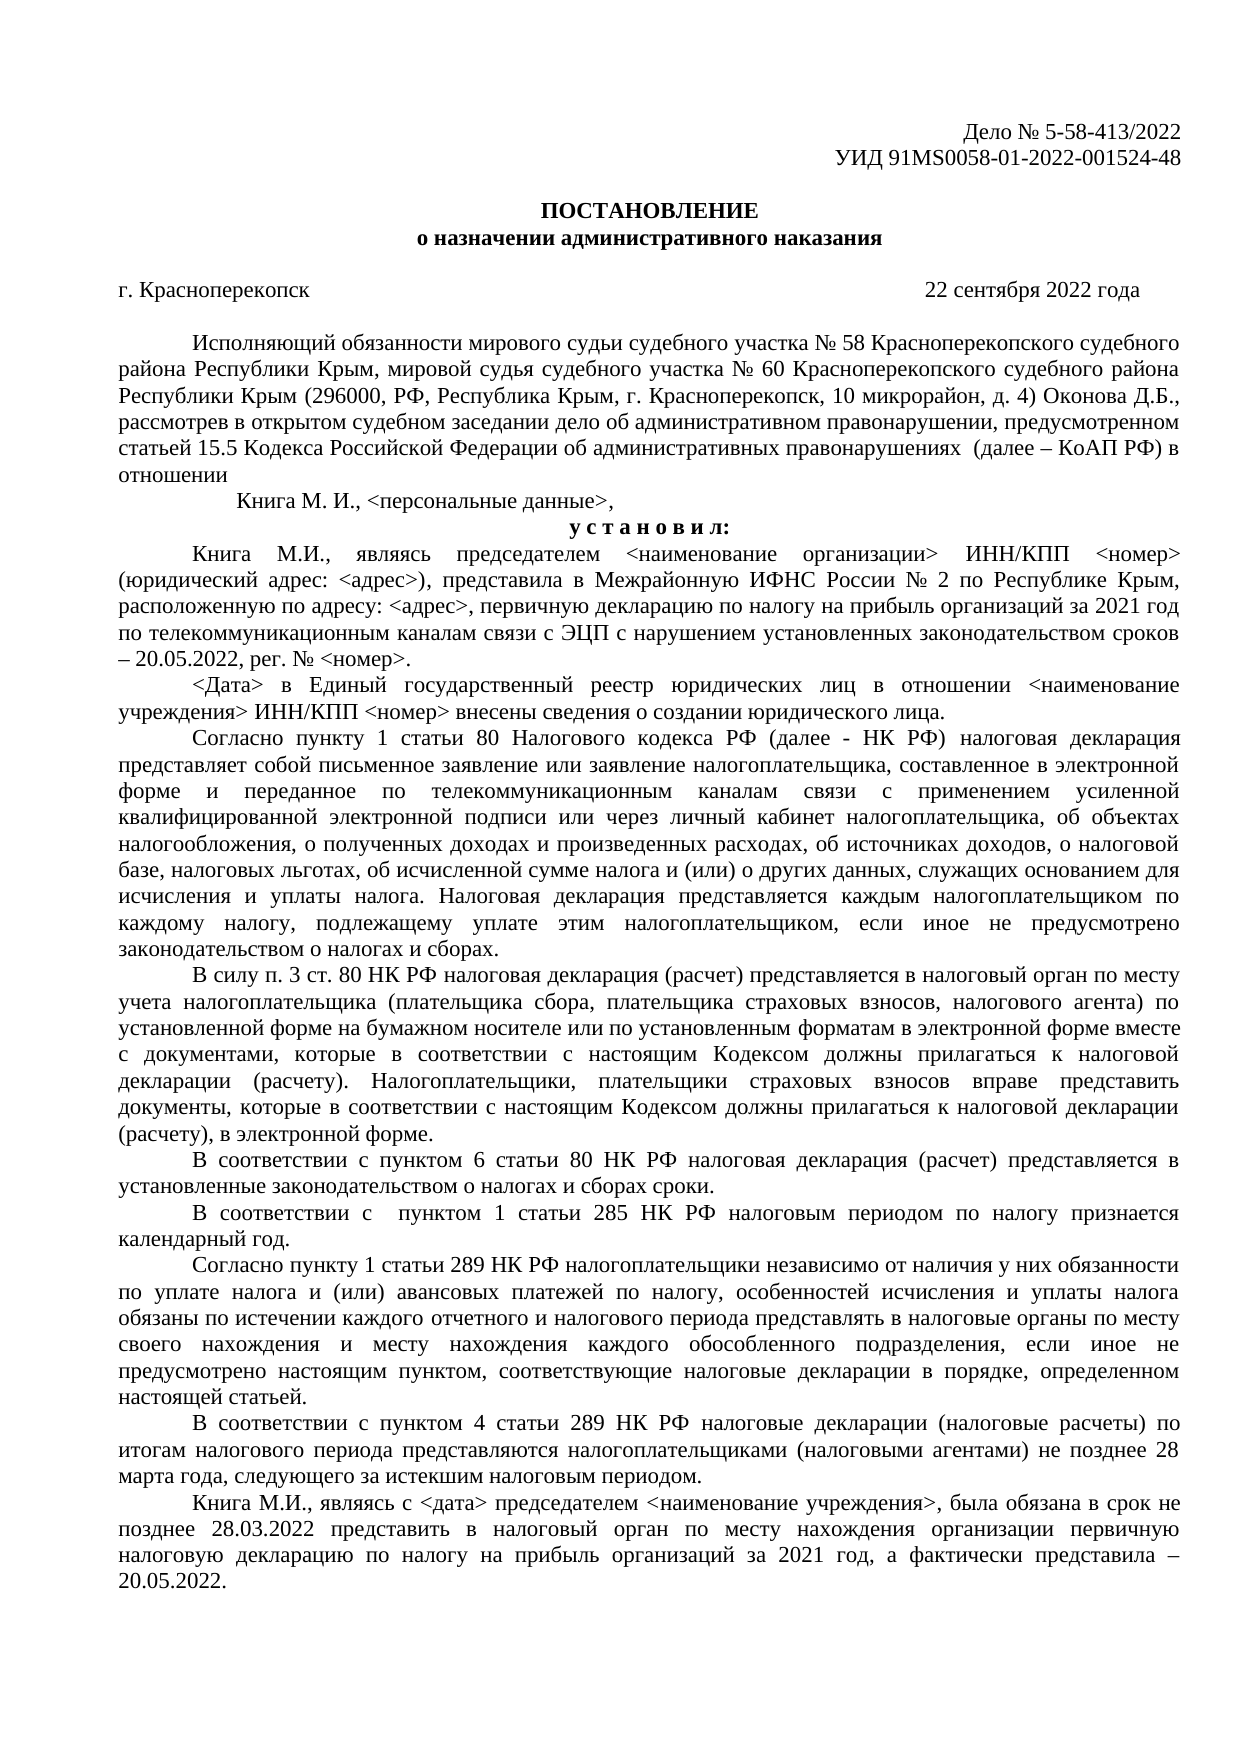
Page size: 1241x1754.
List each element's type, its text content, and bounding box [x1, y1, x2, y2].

text о назначении административного наказания [118, 223, 1181, 250]
text В соответствии с пунктом 4 статьи 289 НК РФ налоговые декларации (налоговые расчеты) по итогам налогового периода представляются налогоплательщиками (налоговыми агентами) не позднее 28 марта года, следующего за истекшим налоговым периодом. [118, 1409, 1181, 1488]
text УИД 91MS0058-01-2022-001524-48 [118, 144, 1181, 171]
text Книга М.И., являясь с <дата> председателем <наименование учреждения>, была обязана в срок не позднее 28.03.2022 представить в налоговый орган по месту нахождения организации первичную налоговую декларацию по налогу на прибыль организаций за 2021 год, а фактически представила – 20.05.2022. [118, 1488, 1181, 1594]
text у с т а н о в и л: [118, 513, 1181, 540]
text Дело № 5-58-413/2022 [118, 118, 1181, 144]
text Согласно пункту 1 статьи 289 НК РФ налогоплательщики независимо от наличия у них обязанности по уплате налога и (или) авансовых платежей по налогу, особенностей исчисления и уплаты налога обязаны по истечении каждого отчетного и налогового периода представлять в налоговые органы по месту своего нахождения и месту нахождения каждого обособленного подразделения, если иное не предусмотрено настоящим пунктом, соответствующие налоговые декларации в порядке, определенном настоящей статьей. [118, 1251, 1181, 1409]
text Книга М. И., <персональные данные>, [236, 487, 1181, 513]
text В соответствии с пунктом 6 статьи 80 НК РФ налоговая декларация (расчет) представляется в установленные законодательством о налогах и сборах сроки. [118, 1146, 1181, 1199]
text ПОСТАНОВЛЕНИЕ [118, 197, 1181, 223]
text Книга М.И., являясь председателем <наименование организации> ИНН/КПП <номер> (юридический адрес: <адрес>), представила в Межрайонную ИФНС России № 2 по Республике Крым, расположенную по адресу: <адрес>, первичную декларацию по налогу на прибыль организаций за 2021 год по телекоммуникационным каналам связи с ЭЦП с нарушением установленных законодательством сроков – 20.05.2022, рег. № <номер>. [118, 540, 1181, 672]
text Согласно пункту 1 статьи 80 Налогового кодекса РФ (далее - НК РФ) налоговая декларация представляет собой письменное заявление или заявление налогоплательщика, составленное в электронной форме и переданное по телекоммуникационным каналам связи с применением усиленной квалифицированной электронной подписи или через личный кабинет налогоплательщика, об объектах налогообложения, о полученных доходах и произведенных расходах, об источниках доходов, о налоговой базе, налоговых льготах, об исчисленной сумме налога и (или) о других данных, служащих основанием для исчисления и уплаты налога. Налоговая декларация представляется каждым налогоплательщиком по каждому налогу, подлежащему уплате этим налогоплательщиком, если иное не предусмотрено законодательством о налогах и сборах. [118, 724, 1181, 961]
text В соответствии с пунктом 1 статьи 285 НК РФ налоговым периодом по налогу признается календарный год. [118, 1199, 1181, 1251]
text г. Красноперекопск 22 сентября 2022 года [118, 276, 1181, 303]
text Исполняющий обязанности мирового судьи судебного участка № 58 Красноперекопского судебного района Республики Крым, мировой судья судебного участка № 60 Красноперекопского судебного района Республики Крым (296000, РФ, Республика Крым, г. Красноперекопск, 10 микрорайон, д. 4) Оконова Д.Б., рассмотрев в открытом судебном заседании дело об административном правонарушении, предусмотренном статьей 15.5 Кодекса Российской Федерации об административных правонарушениях (далее – КоАП РФ) в отношении [118, 329, 1181, 487]
text В силу п. 3 ст. 80 НК РФ налоговая декларация (расчет) представляется в налоговый орган по месту учета налогоплательщика (плательщика сбора, плательщика страховых взносов, налогового агента) по установленной форме на бумажном носителе или по установленным форматам в электронной форме вместе с документами, которые в соответствии с настоящим Кодексом должны прилагаться к налоговой декларации (расчету). Налогоплательщики, плательщики страховых взносов вправе представить документы, которые в соответствии с настоящим Кодексом должны прилагаться к налоговой декларации (расчету), в электронной форме. [118, 961, 1181, 1146]
text <Дата> в Единый государственный реестр юридических лиц в отношении <наименование учреждения> ИНН/КПП <номер> внесены сведения о создании юридического лица. [118, 672, 1181, 724]
